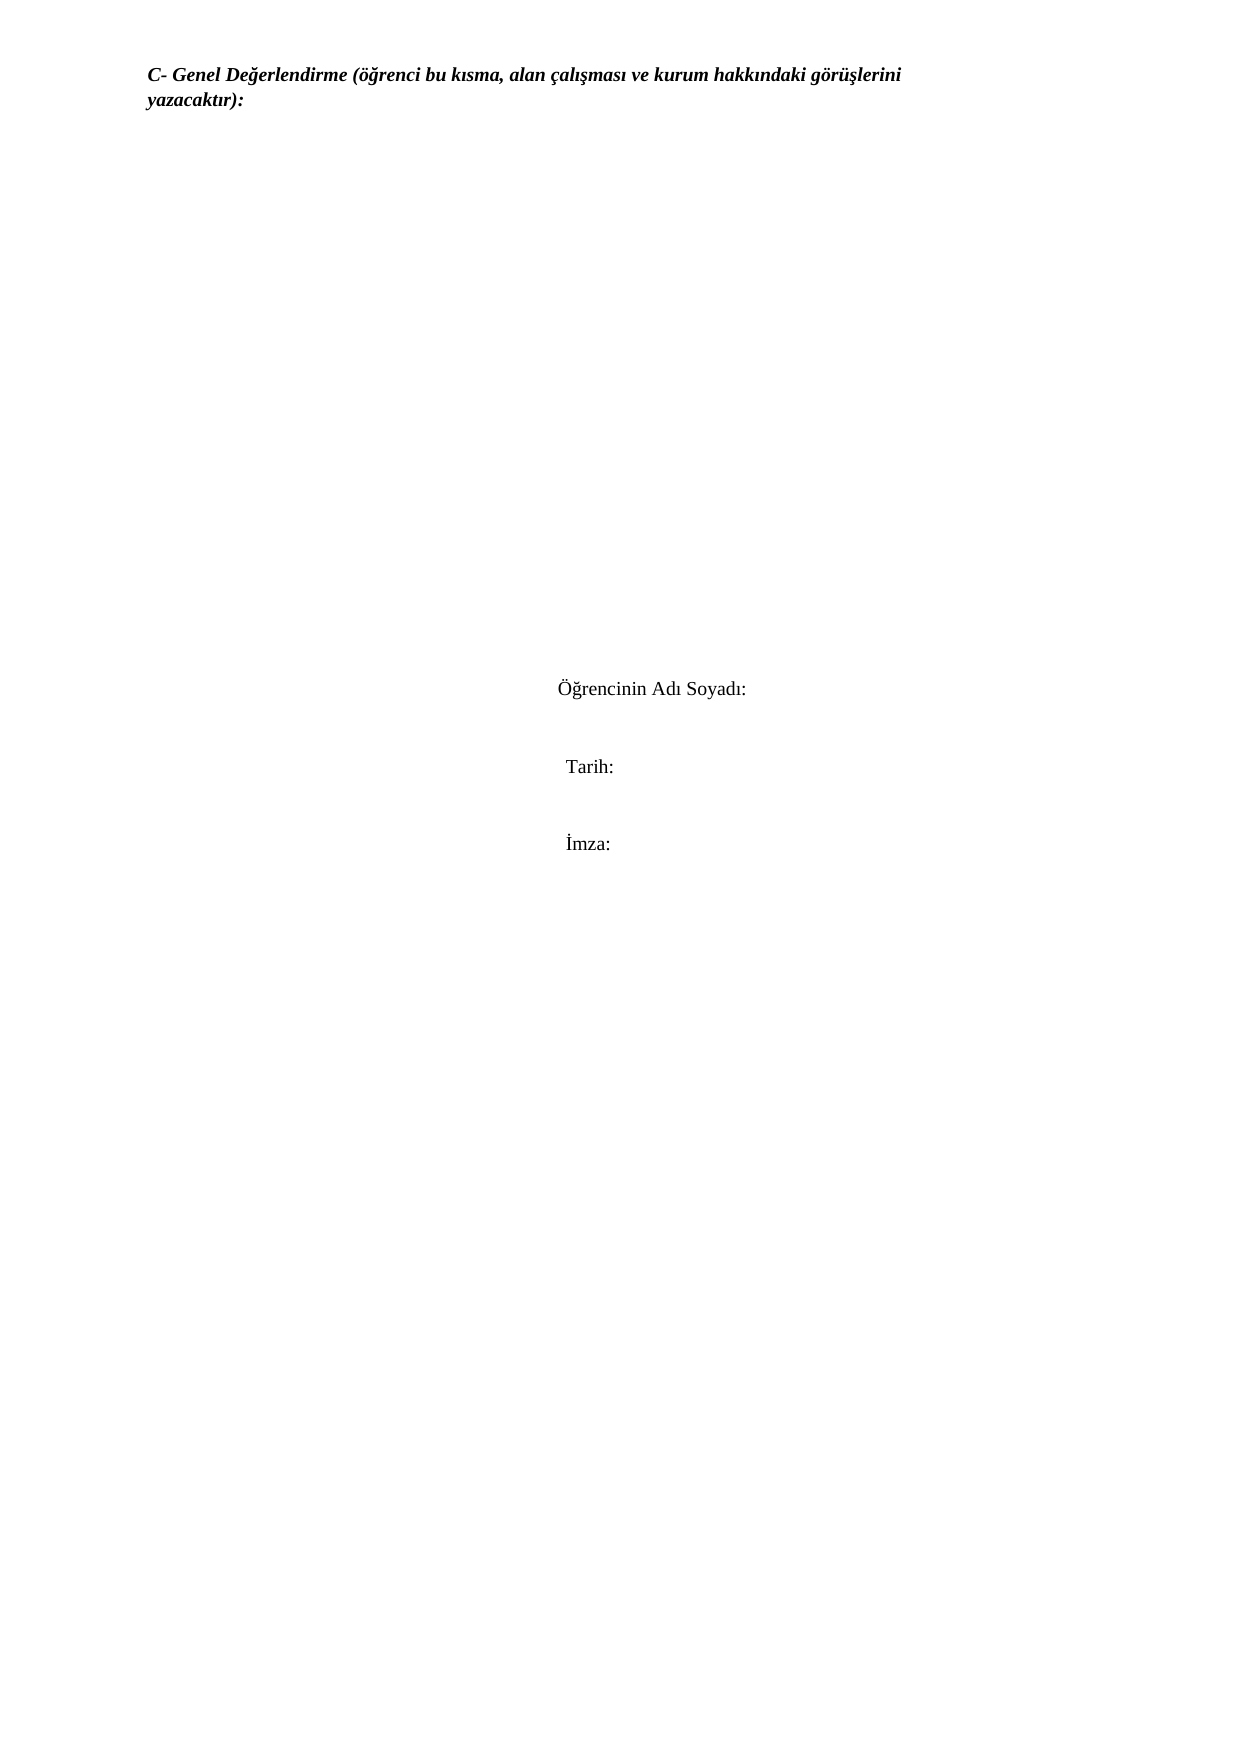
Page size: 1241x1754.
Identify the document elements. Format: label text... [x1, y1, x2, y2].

text Öğrencinin Adı Soyadı: [123, 677, 1004, 700]
text Tarih: [492, 754, 756, 777]
text İmza: [492, 832, 756, 855]
text C- Genel Değerlendirme (öğrenci bu kısma, alan çalışması ve kurum hakkındaki görüşlerini yazacaktır): [147, 63, 1004, 110]
